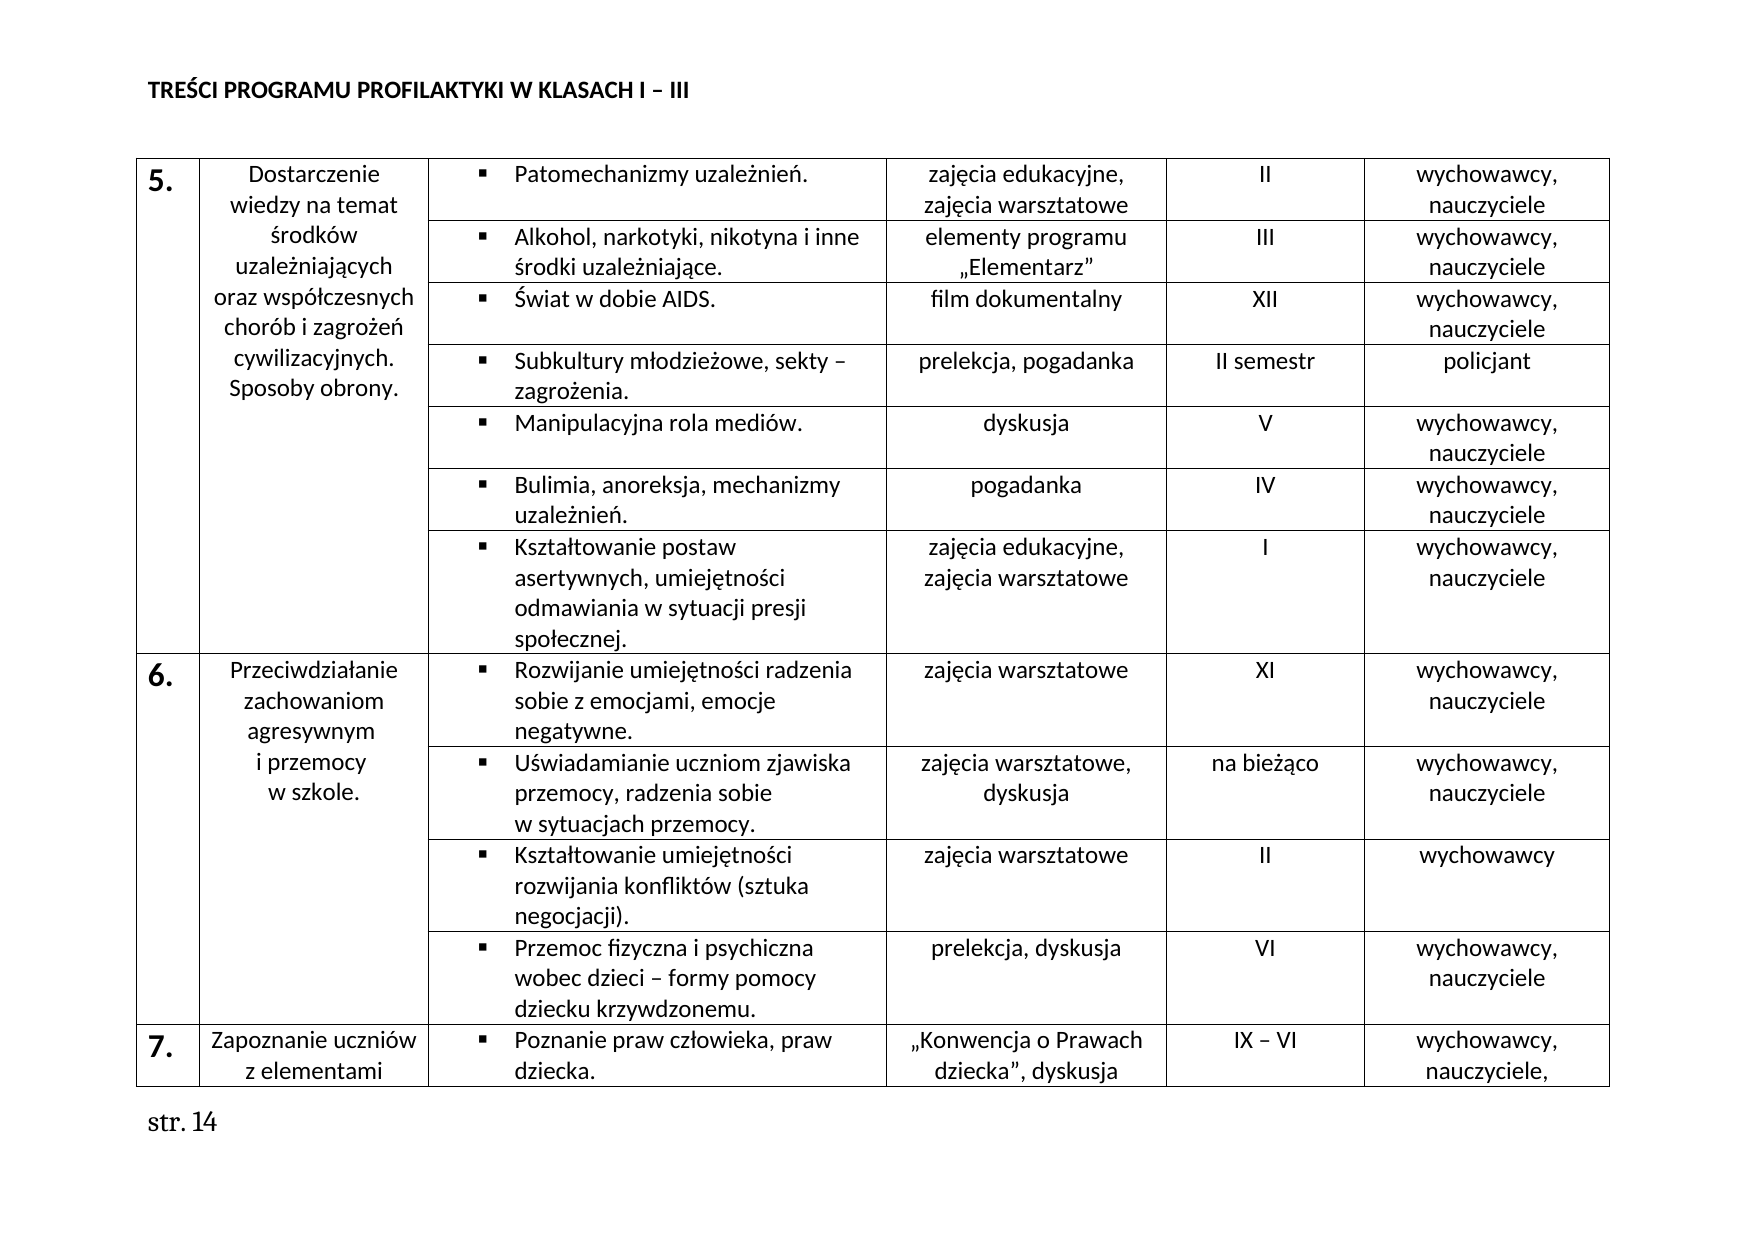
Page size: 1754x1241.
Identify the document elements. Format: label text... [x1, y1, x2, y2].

table_cell Kształtowanie postaw asertywnych, umiejętności odmawiania w sytuacji presji społecznej. [429, 531, 886, 653]
table_cell wychowawcy, nauczyciele [1365, 531, 1609, 653]
table_cell wychowawcy, nauczyciele [1365, 747, 1609, 838]
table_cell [1365, 159, 1609, 220]
table_cell I [1167, 531, 1364, 653]
table_cell Manipulacyjna rola mediów. [429, 407, 886, 468]
table_cell 5. [137, 159, 199, 653]
table_cell Kształtowanie umiejętności rozwijania konfliktów (sztuka negocjacji). [429, 840, 886, 931]
table_cell XII [1167, 283, 1364, 344]
table_cell 7. [137, 1025, 199, 1086]
table_cell zajęcia warsztatowe [887, 654, 1166, 746]
table_cell dyskusja [887, 407, 1166, 468]
table_cell IX – VI I [1167, 1025, 1364, 1086]
table_cell wychowawcy, nauczyciele [1365, 221, 1609, 282]
table_cell wychowawcy, nauczyciele [1365, 654, 1609, 746]
table_cell pogadanka [887, 469, 1166, 530]
table_cell wychowawcy, nauczyciele [1365, 283, 1609, 344]
table_cell zajęcia warsztatowe, dyskusja [887, 747, 1166, 838]
table_cell zajęcia warsztatowe [887, 840, 1166, 931]
table_cell wychowawcy, nauczyciele [1365, 469, 1609, 530]
table_cell XI [1167, 654, 1364, 746]
table_cell IV [1167, 469, 1364, 530]
table_cell Dostarczenie wiedzy na temat środków uzależniających oraz współczesnych chorób i zagrożeń cywilizacyjnych. Sposoby obrony. [200, 159, 428, 653]
table_cell prelekcja, pogadanka [887, 345, 1166, 406]
table_cell zajęcia edukacyjne, zajęcia warsztatowe [887, 159, 1166, 220]
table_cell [429, 1025, 886, 1086]
table_cell film dokumentalny [887, 283, 1166, 344]
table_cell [887, 1025, 1166, 1086]
table_cell Przemoc fizyczna i psychiczna wobec dzieci – formy pomocy dziecku krzywdzonemu. [429, 932, 886, 1024]
table_cell Przeciwdziałanie zachowaniom agresywnym i przemocy w szkole. [200, 654, 428, 1024]
table_cell Bulimia, anoreksja, mechanizmy uzależnień. [429, 469, 886, 530]
table_cell II semestr [1167, 345, 1364, 406]
table_cell na bieżąco [1167, 747, 1364, 838]
table_cell Rozwijanie umiejętności radzenia sobie z emocjami, emocje negatywne. [429, 654, 886, 746]
table_cell III [1167, 221, 1364, 282]
table_cell II [1167, 159, 1364, 220]
table_cell wychowawcy, nauczyciele [1365, 932, 1609, 1024]
table_cell VI [1167, 932, 1364, 1024]
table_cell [200, 1025, 428, 1086]
table_cell Patomechanizmy uzależnień. [429, 159, 886, 220]
table_cell Świat w dobie AIDS. [429, 283, 886, 344]
table_cell zajęcia edukacyjne, zajęcia warsztatowe [887, 531, 1166, 653]
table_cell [1365, 1025, 1609, 1086]
table_cell wychowawcy, nauczyciele [1365, 407, 1609, 468]
table_cell Subkultury młodzieżowe, sekty – zagrożenia. [429, 345, 886, 406]
table_cell Alkohol, narkotyki, nikotyna i inne środki uzależniające. [429, 221, 886, 282]
table_cell II [1167, 840, 1364, 931]
table_cell policjant [1365, 345, 1609, 406]
table_cell 6. [137, 654, 199, 1024]
table_cell Uświadamianie uczniom zjawiska przemocy, radzenia sobie w sytuacjach przemocy. [429, 747, 886, 838]
table_cell wychowawcy [1365, 840, 1609, 931]
table_cell elementy programu „Elementarz” [887, 221, 1166, 282]
table_cell prelekcja, dyskusja [887, 932, 1166, 1024]
table_cell V [1167, 407, 1364, 468]
